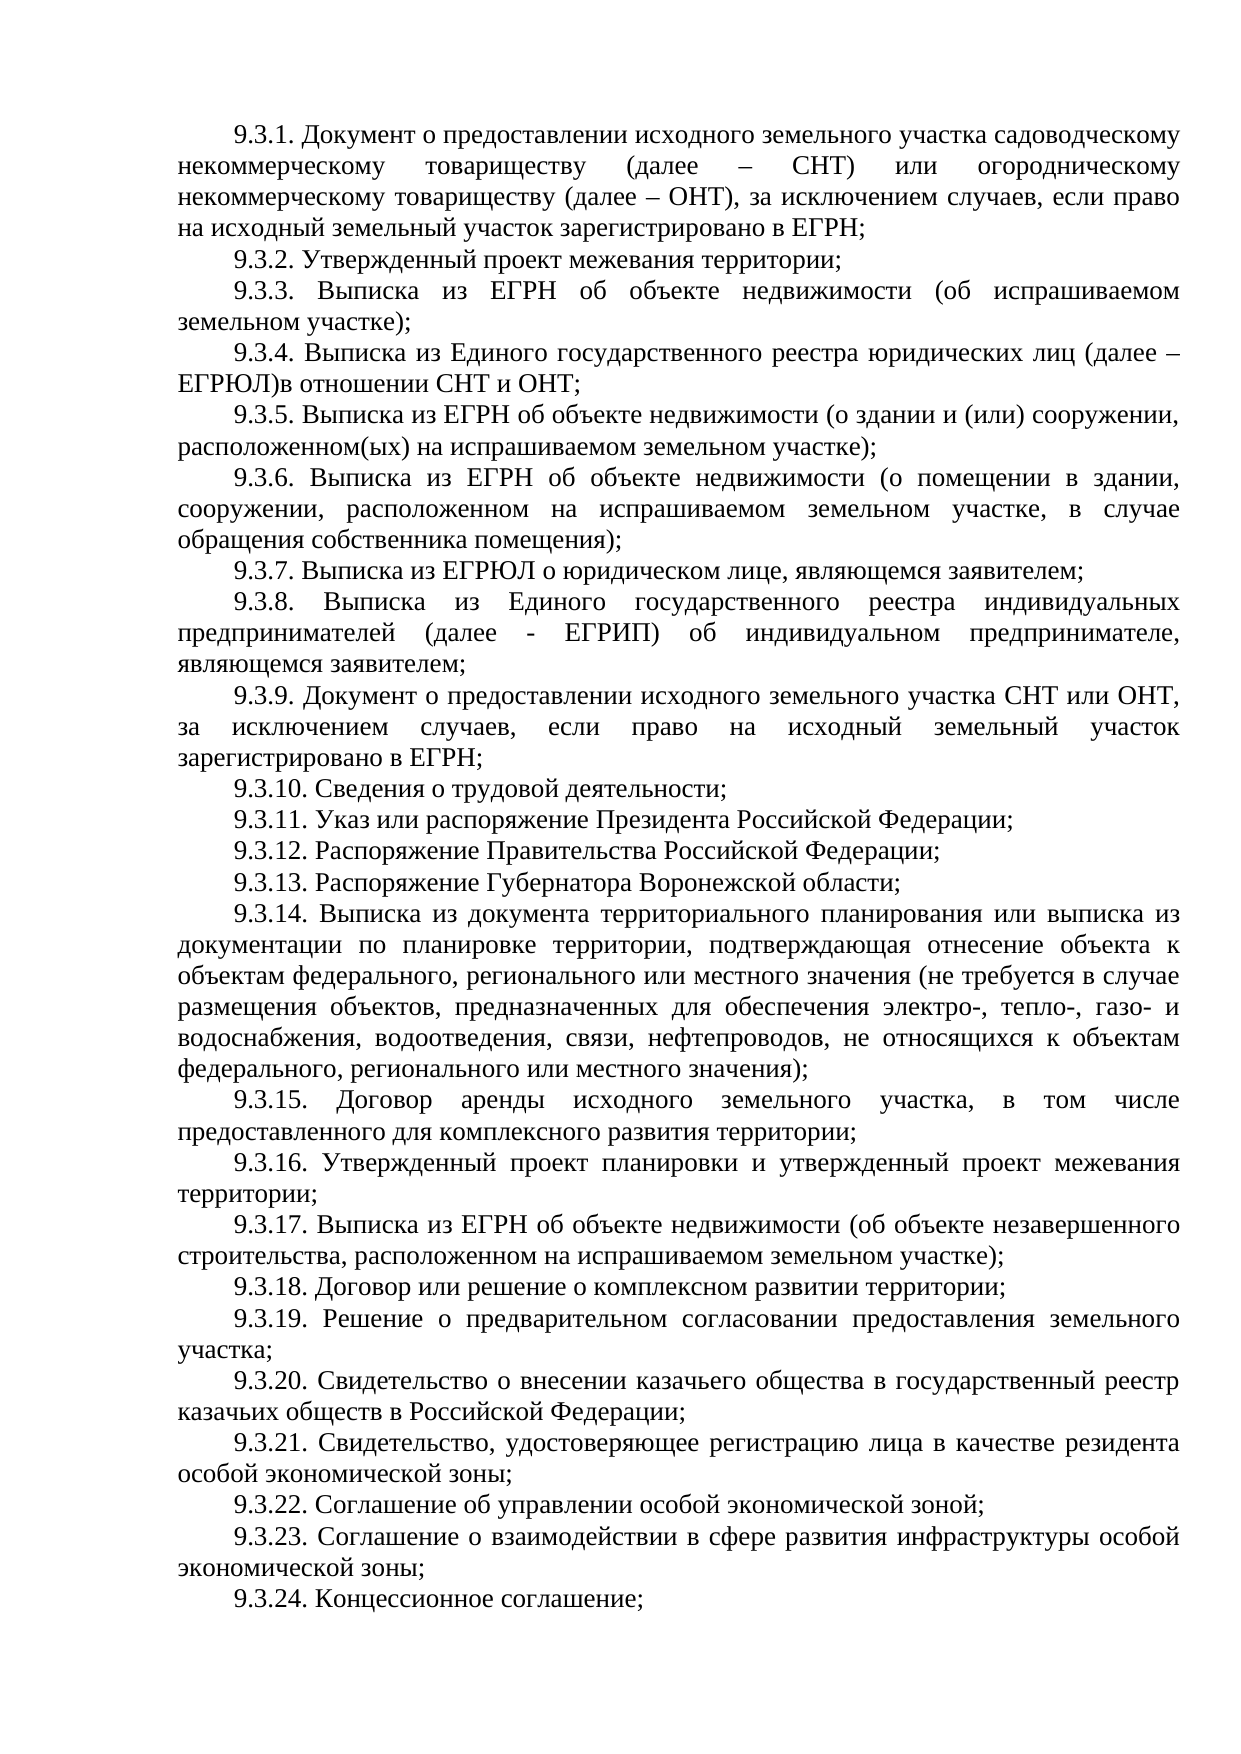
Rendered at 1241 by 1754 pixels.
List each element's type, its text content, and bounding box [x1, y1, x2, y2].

text 9.3.4. Выписка из Единого государственного реестра юридических лиц (далее – ЕГРЮЛ)в отношении СНТ и ОНТ; [177, 336, 1181, 398]
text 9.3.18. Договор или решение о комплексном развитии территории; [177, 1271, 1181, 1302]
text 9.3.9. Документ о предоставлении исходного земельного участка СНТ или ОНТ, за исключением случаев, если право на исходный земельный участок зарегистрировано в ЕГРН; [177, 679, 1181, 772]
text 9.3.1. Документ о предоставлении исходного земельного участка садоводческому некоммерческому товариществу (далее – СНТ) или огородническому некоммерческому товариществу (далее – ОНТ), за исключением случаев, если право на исходный земельный участок зарегистрировано в ЕГРН; [177, 118, 1181, 243]
text 9.3.2. Утвержденный проект межевания территории; [177, 243, 1181, 274]
text 9.3.10. Сведения о трудовой деятельности; [177, 772, 1181, 803]
text 9.3.24. Концессионное соглашение; [177, 1582, 1181, 1613]
text 9.3.5. Выписка из ЕГРН об объекте недвижимости (о здании и (или) сооружении, расположенном(ых) на испрашиваемом земельном участке); [177, 398, 1181, 461]
text 9.3.8. Выписка из Единого государственного реестра индивидуальных предпринимателей (далее - ЕГРИП) об индивидуальном предпринимателе, являющемся заявителем; [177, 585, 1181, 679]
text 9.3.13. Распоряжение Губернатора Воронежской области; [177, 866, 1181, 897]
text 9.3.3. Выписка из ЕГРН об объекте недвижимости (об испрашиваемом земельном участке); [177, 274, 1181, 336]
text 9.3.7. Выписка из ЕГРЮЛ о юридическом лице, являющемся заявителем; [177, 554, 1181, 585]
text 9.3.21. Свидетельство, удостоверяющее регистрацию лица в качестве резидента особой экономической зоны; [177, 1426, 1181, 1488]
text 9.3.6. Выписка из ЕГРН об объекте недвижимости (о помещении в здании, сооружении, расположенном на испрашиваемом земельном участке, в случае обращения собственника помещения); [177, 461, 1181, 554]
text 9.3.11. Указ или распоряжение Президента Российской Федерации; [177, 803, 1181, 834]
text 9.3.17. Выписка из ЕГРН об объекте недвижимости (об объекте незавершенного строительства, расположенном на испрашиваемом земельном участке); [177, 1208, 1181, 1271]
text 9.3.20. Свидетельство о внесении казачьего общества в государственный реестр казачьих обществ в Российской Федерации; [177, 1364, 1181, 1426]
text 9.3.22. Соглашение об управлении особой экономической зоной; [177, 1488, 1181, 1520]
text 9.3.15. Договор аренды исходного земельного участка, в том числе предоставленного для комплексного развития территории; [177, 1084, 1181, 1146]
text 9.3.14. Выписка из документа территориального планирования или выписка из документации по планировке территории, подтверждающая отнесение объекта к объектам федерального, регионального или местного значения (не требуется в случае размещения объектов, предназначенных для обеспечения электро-, тепло-, газо- и водоснабжения, водоотведения, связи, нефтепроводов, не относящихся к объектам федерального, регионального или местного значения); [177, 897, 1181, 1084]
text 9.3.12. Распоряжение Правительства Российской Федерации; [177, 834, 1181, 866]
text 9.3.16. Утвержденный проект планировки и утвержденный проект межевания территории; [177, 1146, 1181, 1208]
text 9.3.19. Решение о предварительном согласовании предоставления земельного участка; [177, 1302, 1181, 1364]
text 9.3.23. Соглашение о взаимодействии в сфере развития инфраструктуры особой экономической зоны; [177, 1520, 1181, 1582]
